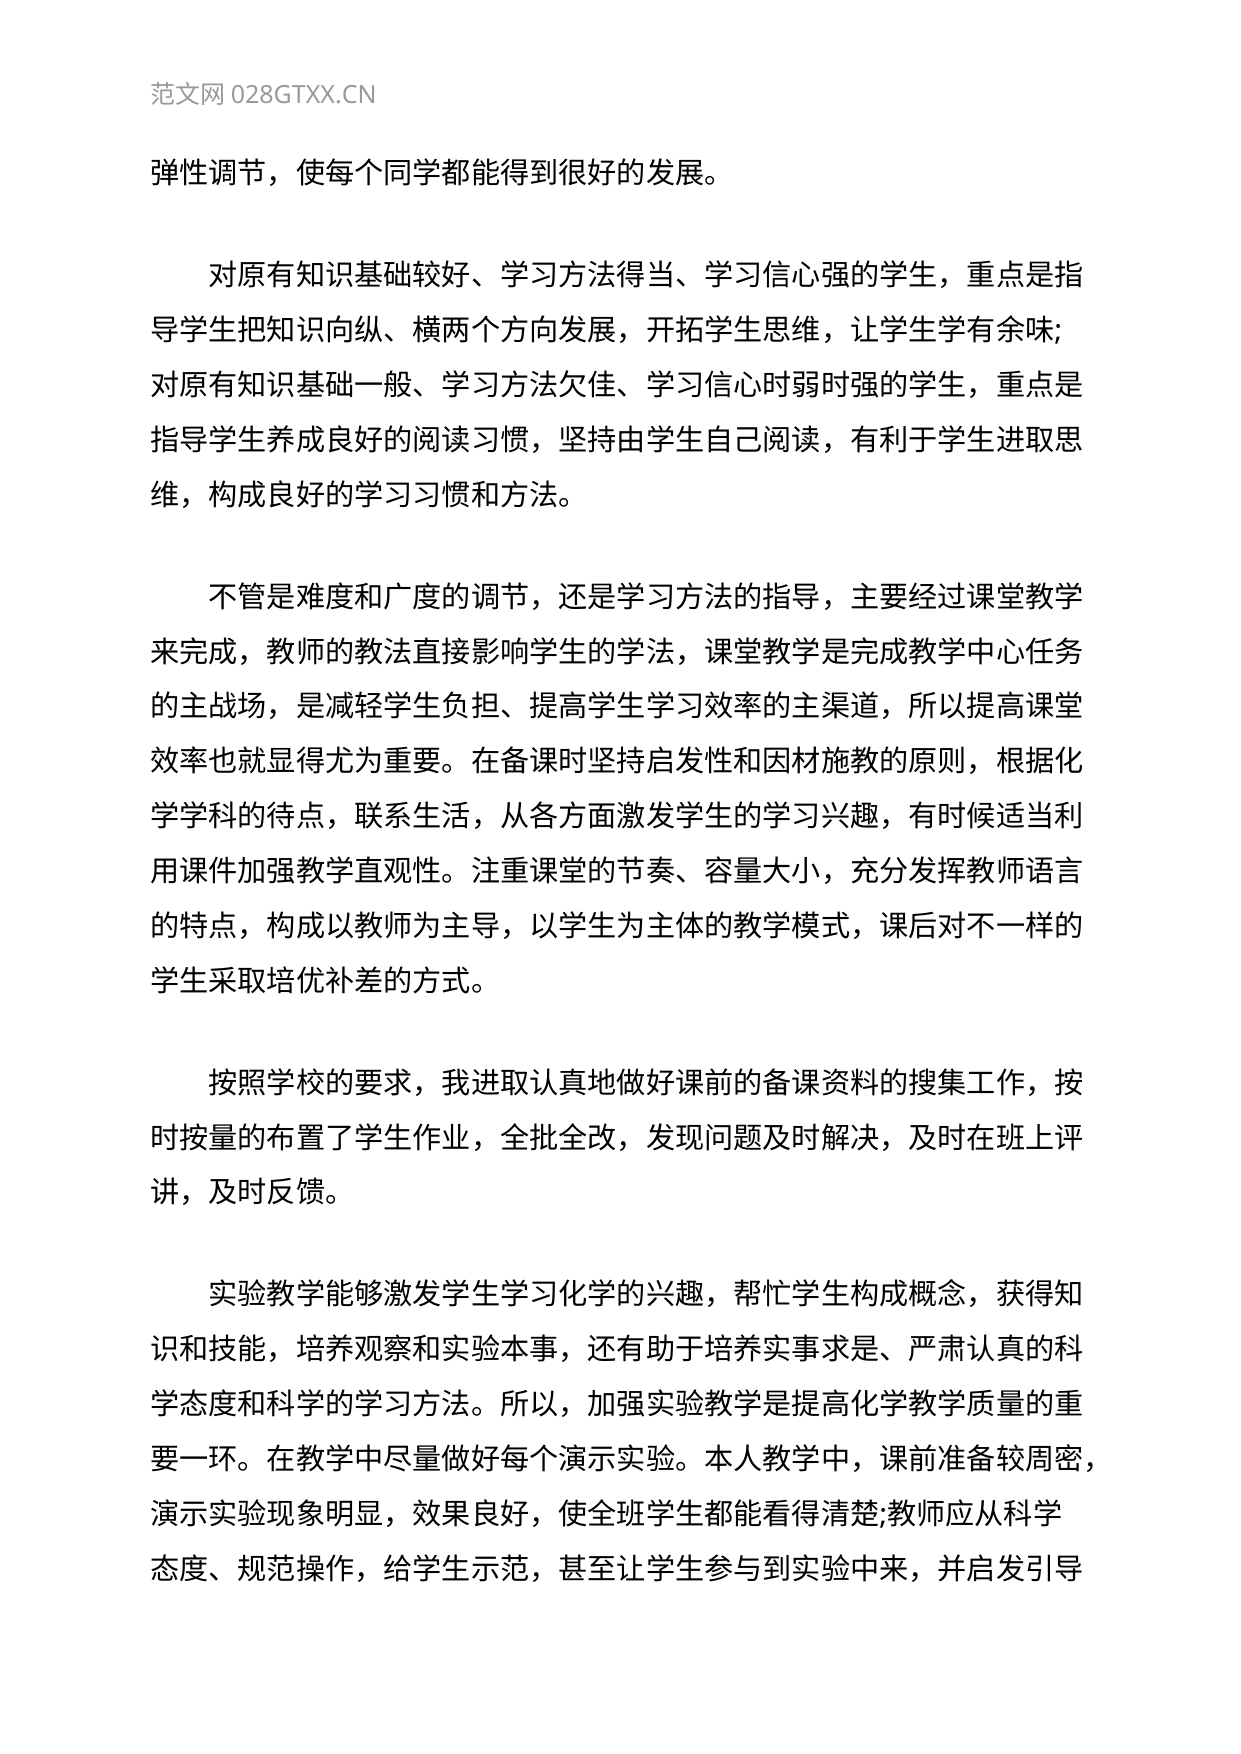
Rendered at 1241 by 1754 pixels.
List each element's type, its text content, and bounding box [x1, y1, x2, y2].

text 对原有知识基础较好、学习方法得当、学习信心强的学生，重点是指导学生把知识向纵、横两个方向发展，开拓学生思维，让学生学有余味;对原有知识基础一般、学习方法欠佳、学习信心时弱时强的学生，重点是指导学生养成良好的阅读习惯，坚持由学生自己阅读，有利于学生进取思维，构成良好的学习习惯和方法。 [150, 252, 1090, 514]
text 不管是难度和广度的调节，还是学习方法的指导，主要经过课堂教学来完成，教师的教法直接影响学生的学法，课堂教学是完成教学中心任务的主战场，是减轻学生负担、提高学生学习效率的主渠道，所以提高课堂效率也就显得尤为重要。在备课时坚持启发性和因材施教的原则，根据化学学科的待点，联系生活，从各方面激发学生的学习兴趣，有时候适当利用课件加强教学直观性。注重课堂的节奏、容量大小，充分发挥教师语言的特点，构成以教师为主导，以学生为主体的教学模式，课后对不一样的学生采取培优补差的方式。 [150, 573, 1090, 1000]
text 按照学校的要求，我进取认真地做好课前的备课资料的搜集工作，按时按量的布置了学生作业，全批全改，发现问题及时解决，及时在班上评讲，及时反馈。 [150, 1059, 1090, 1211]
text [150, 150, 1090, 192]
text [150, 1271, 1090, 1588]
